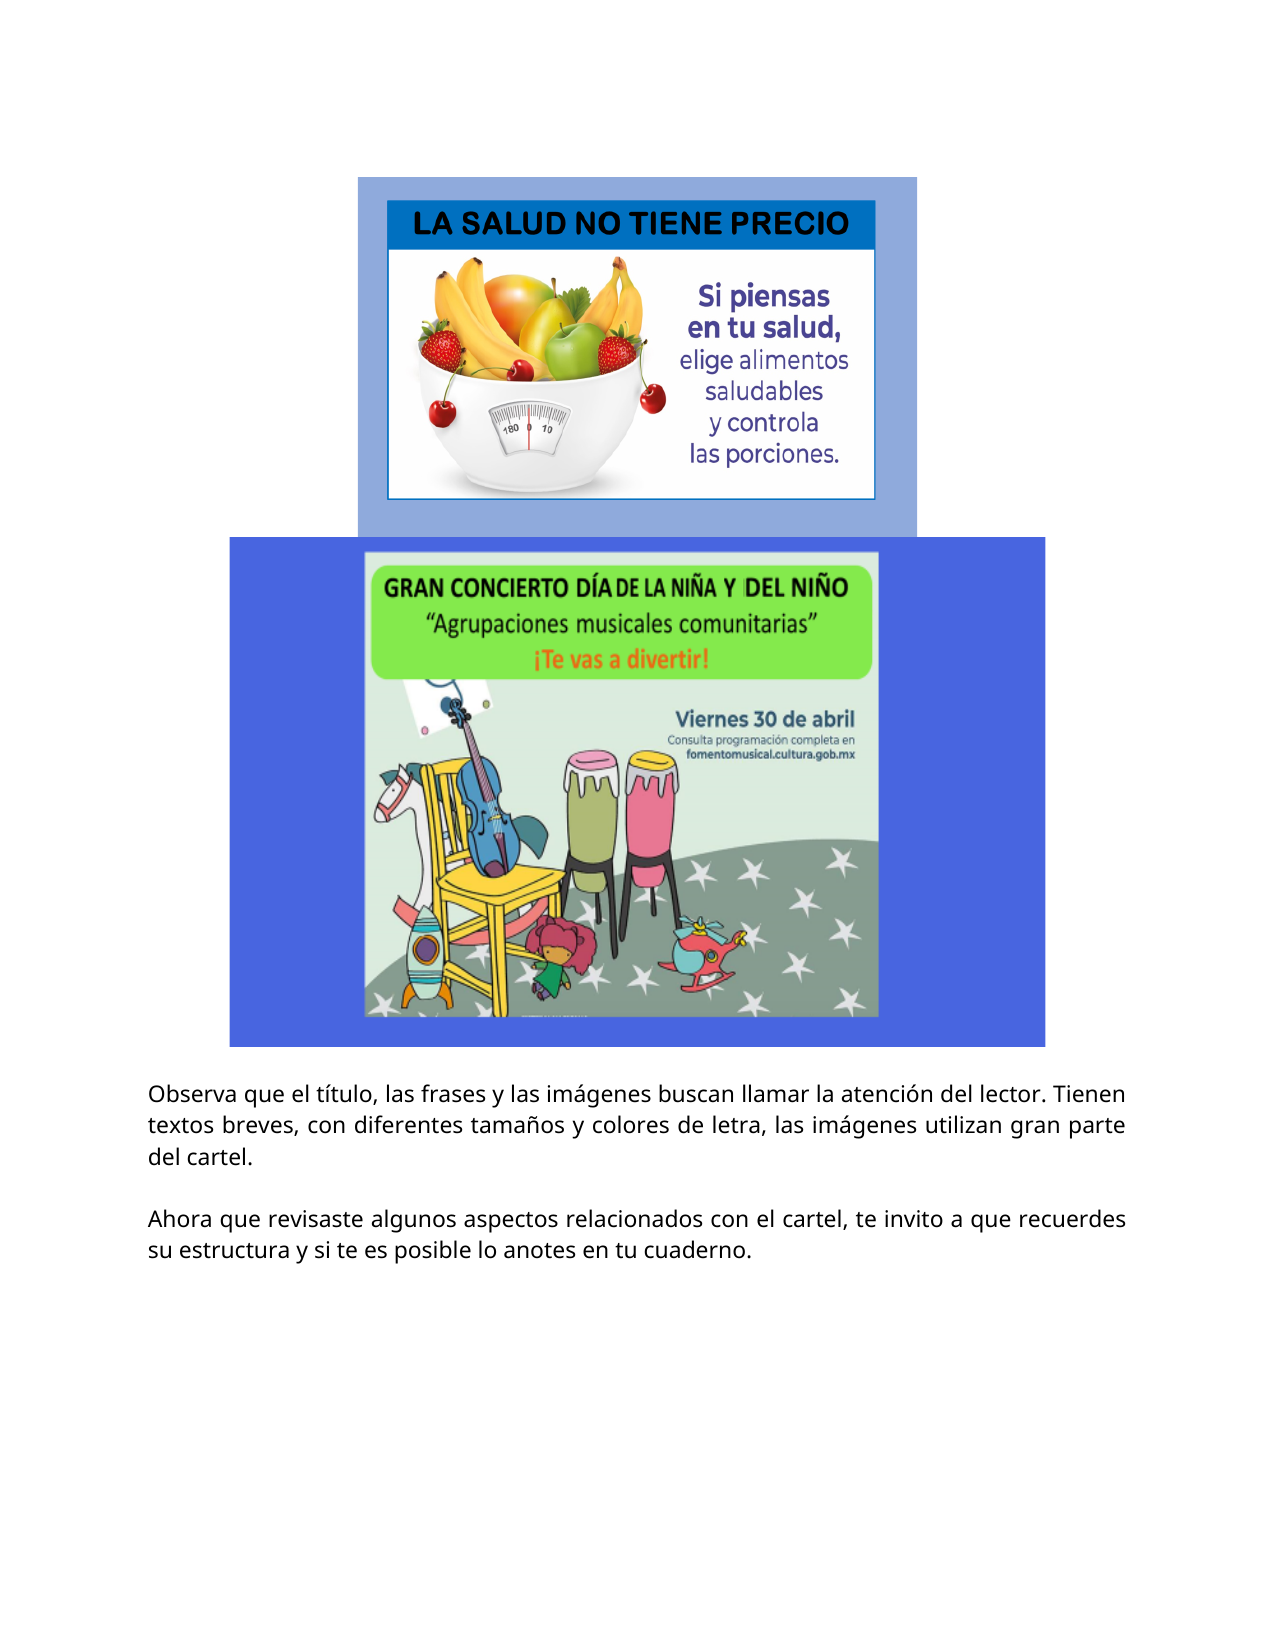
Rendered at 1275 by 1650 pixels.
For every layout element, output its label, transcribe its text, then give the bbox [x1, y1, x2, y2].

text Ahora que revisaste algunos aspectos relacionados con el cartel, te invito a que recuerdes su estructura y si te es posible lo anotes en tu cuaderno. [148, 1203, 1127, 1266]
text Observa que el título, las frases y las imágenes buscan llamar la atención del lector. Tienen textos breves, con diferentes tamaños y colores de letra, las imágenes utilizan gran parte del cartel. [148, 1078, 1127, 1172]
picture [229, 177, 1046, 1047]
